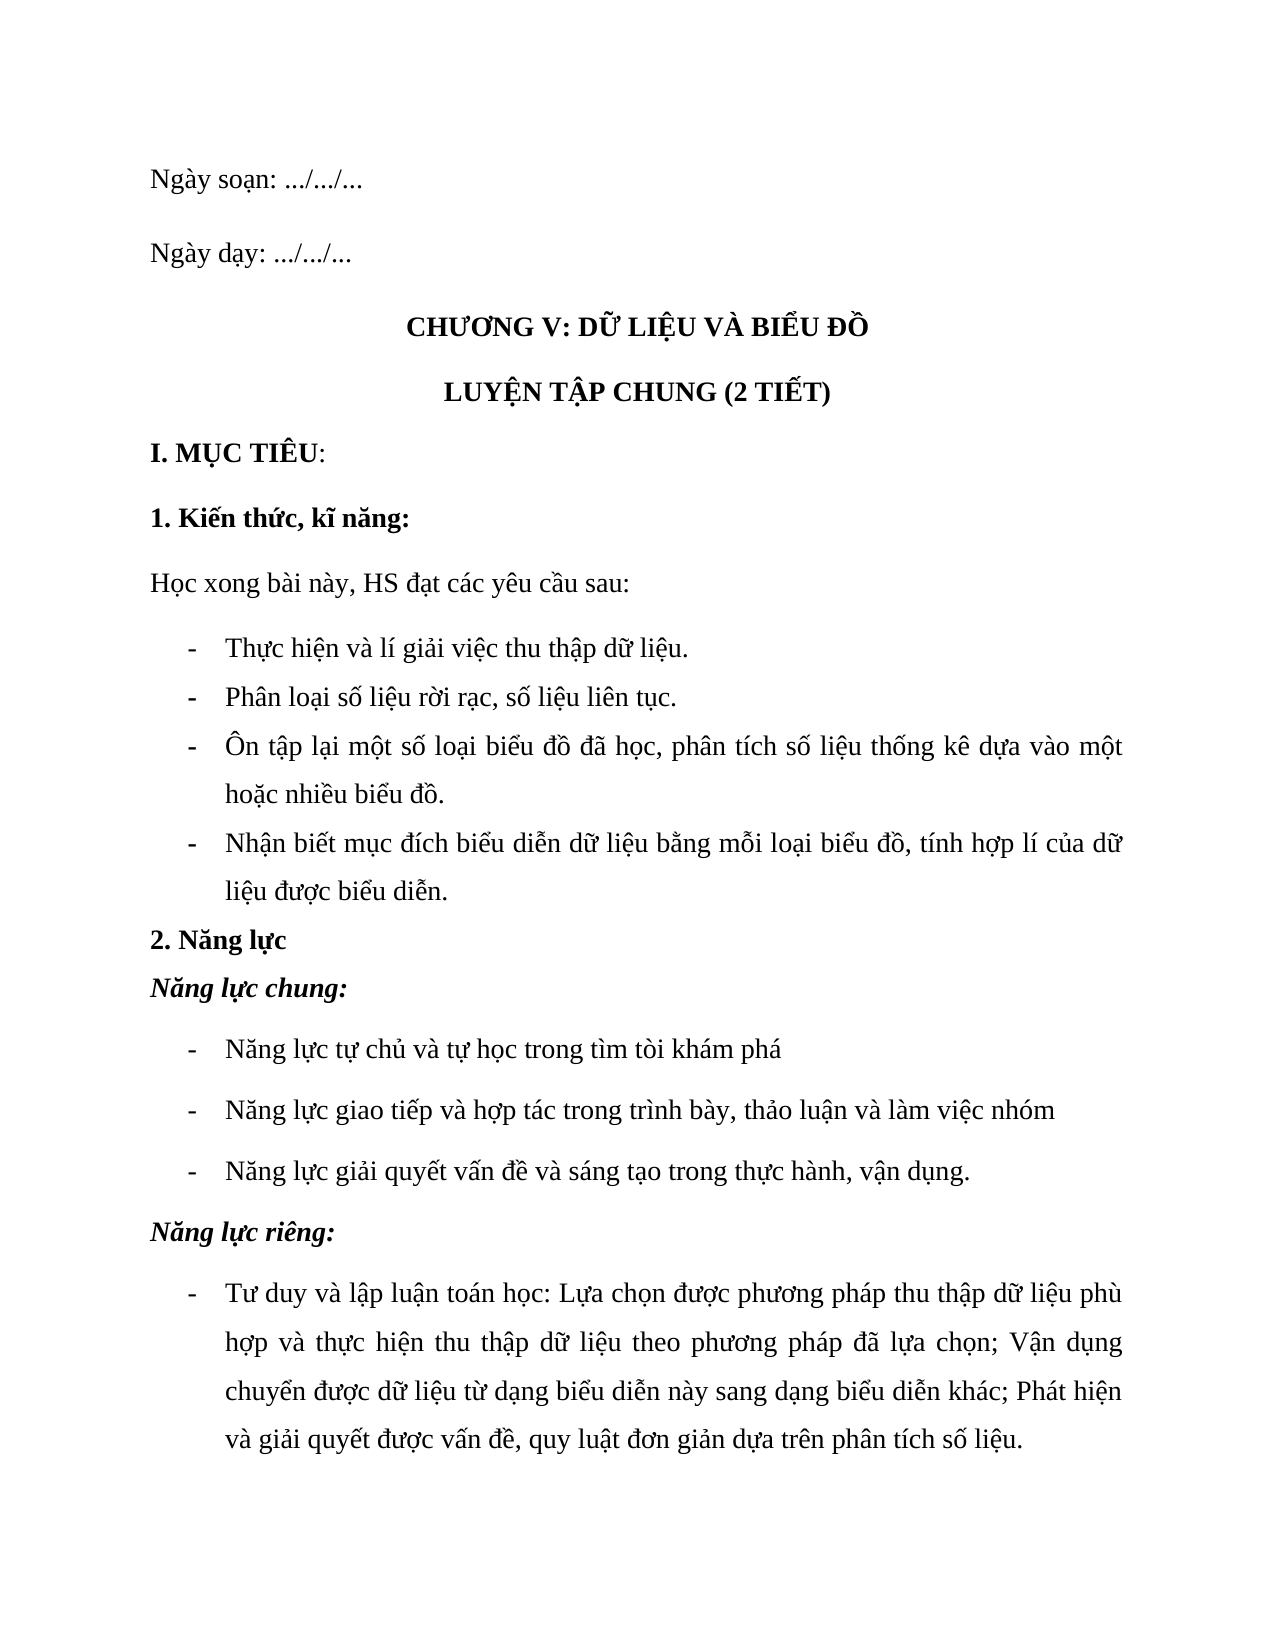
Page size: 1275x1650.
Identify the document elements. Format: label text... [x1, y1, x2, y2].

list Nhận biết mục đích biểu diễn dữ liệu bằng mỗi loại biểu đồ, tính hợp lí của dữ liệu được biểu diễn. [187, 826, 1125, 907]
text Ngày soạn: .../.../... [150, 162, 1125, 195]
list Năng lực giải quyết vấn đề và sáng tạo trong thực hành, vận dụng. [187, 1154, 1125, 1187]
text CHƯƠNG V: DỮ LIỆU VÀ BIỂU ĐỒ [150, 309, 1125, 342]
text 2. Năng lực [150, 923, 1125, 955]
text LUYỆN TẬP CHUNG (2 TIẾT) [150, 375, 1125, 407]
list Tư duy và lập luận toán học: Lựa chọn được phương pháp thu thập dữ liệu phù hợp và thực hiện thu thập dữ liệu theo phương pháp đã lựa chọn; Vận dụng chuyển được dữ liệu từ dạng biểu diễn này sang dạng biểu diễn khác; Phát hiện và giải quyết được vấn đề, quy luật đơn giản dựa trên phân tích số liệu. [187, 1276, 1125, 1454]
text Học xong bài này, HS đạt các yêu cầu sau: [150, 566, 1125, 599]
text Năng lực riêng: [150, 1215, 1125, 1248]
text 1. Kiến thức, kĩ năng: [150, 501, 1125, 533]
list Thực hiện và lí giải việc thu thập dữ liệu. [187, 631, 1125, 664]
text I. MỤC TIÊU: [150, 436, 1125, 468]
text Năng lực chung: [150, 971, 1125, 1004]
list Ôn tập lại một số loại biểu đồ đã học, phân tích số liệu thống kê dựa vào một hoặc nhiều biểu đồ. [187, 728, 1125, 809]
text Ngày dạy: .../.../... [150, 236, 1125, 268]
list Năng lực tự chủ và tự học trong tìm tòi khám phá [187, 1032, 1125, 1065]
list Phân loại số liệu rời rạc, số liệu liên tục. [187, 680, 1125, 712]
list Năng lực giao tiếp và hợp tác trong trình bày, thảo luận và làm việc nhóm [187, 1093, 1125, 1126]
